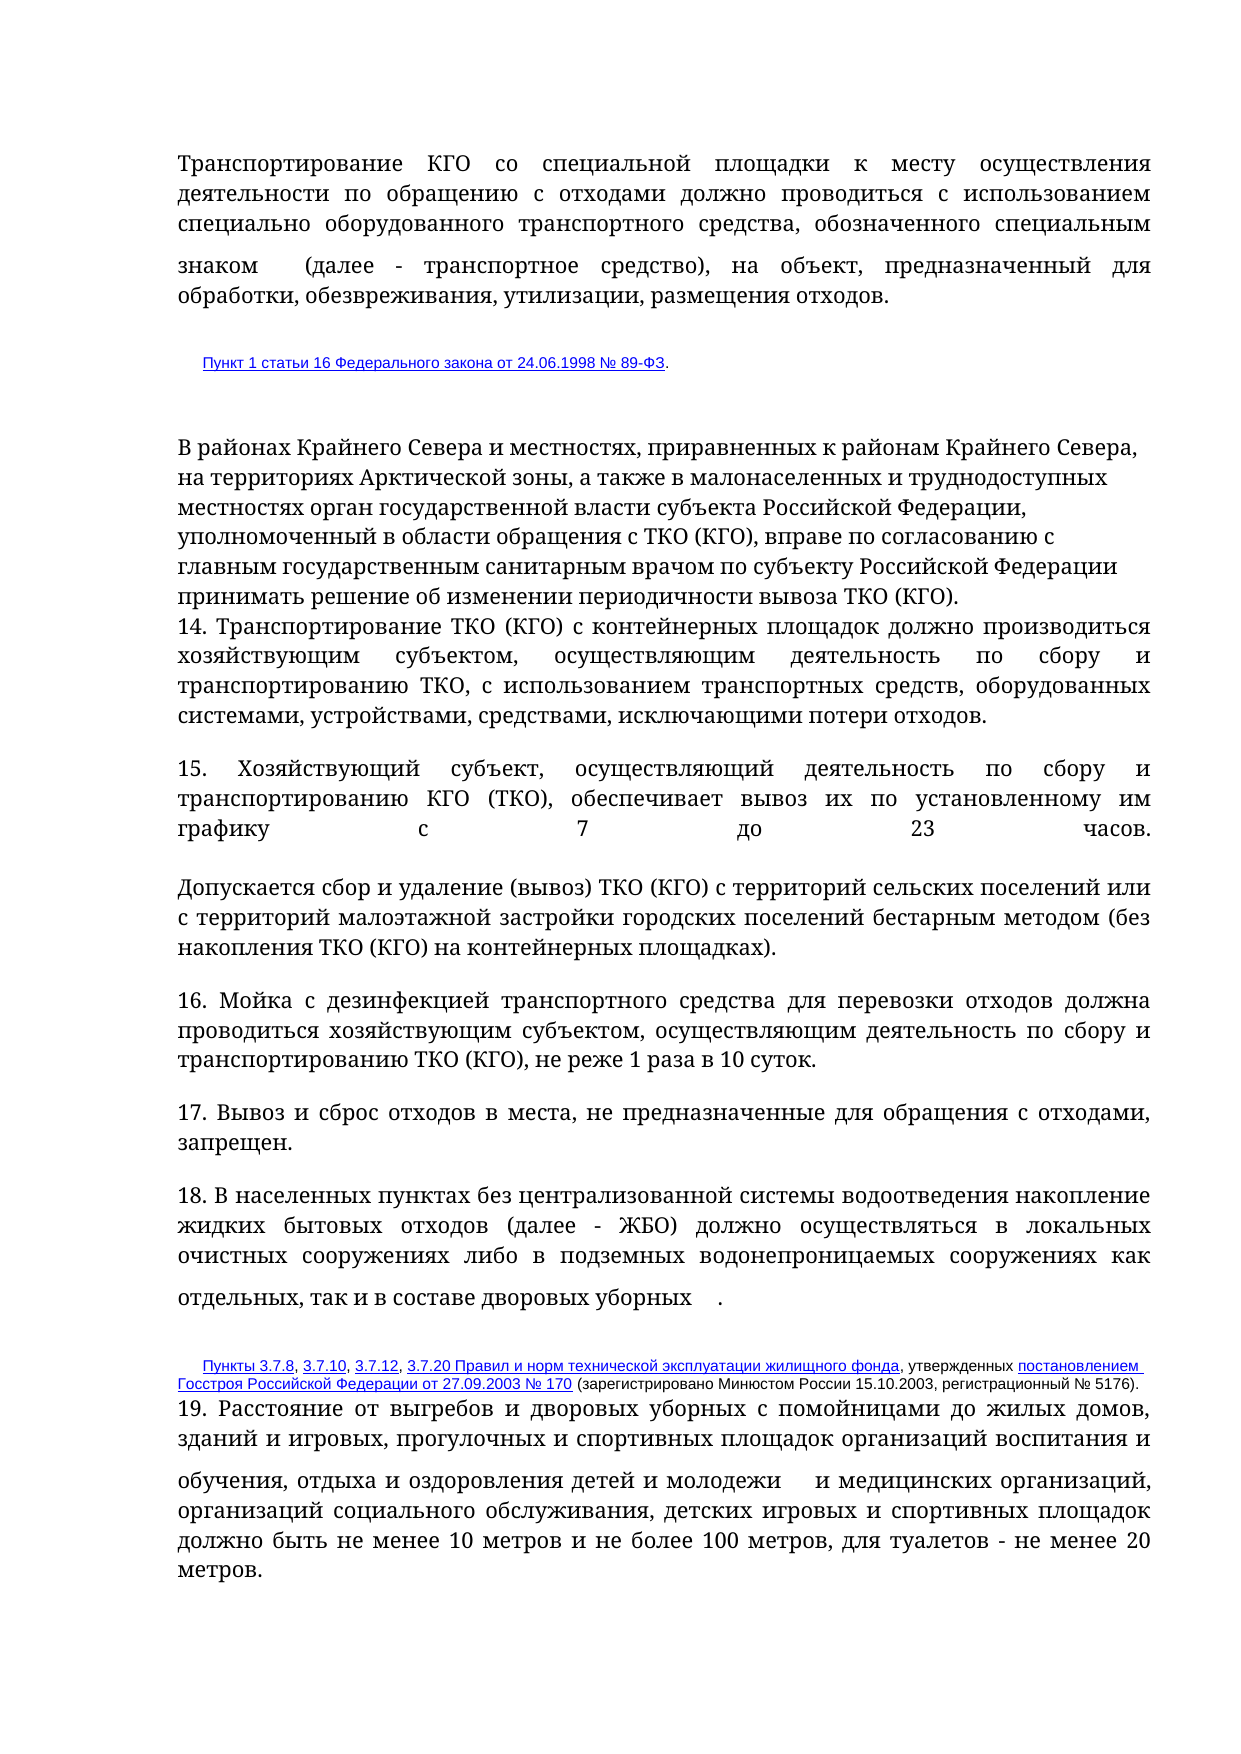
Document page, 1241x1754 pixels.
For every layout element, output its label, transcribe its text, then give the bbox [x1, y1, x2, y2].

text 19. Расстояние от выгребов и дворовых уборных с помойницами до жилых домов, зданий и игровых, прогулочных и спортивных площадок организаций воспитания и обучения, отдыха и оздоровления детей и молодежи и медицинских организаций, организаций социального обслуживания, детских игровых и спортивных площадок должно быть не менее 10 метров и не более 100 метров, для туалетов - не менее 20 метров. [177, 1393, 1152, 1584]
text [177, 118, 1152, 309]
text 14. Транспортирование ТКО (КГО) с контейнерных площадок должно производиться хозяйствующим субъектом, осуществляющим деятельность по сбору и транспортированию ТКО, с использованием транспортных средств, оборудованных системами, устройствами, средствами, исключающими потери отходов. [177, 611, 1152, 730]
text Пункт 1 статьи 16 Федерального закона от 24.06.1998 № 89-ФЗ. [177, 333, 1152, 372]
text 15. Хозяйствующий субъект, осуществляющий деятельность по сбору и транспортированию КГО (ТКО), обеспечивает вывоз их по установленному им графику с 7 до 23 часов. Допускается сбор и удаление (вывоз) ТКО (КГО) с территорий сельских поселений или с территорий малоэтажной застройки городских поселений бестарным методом (без накопления ТКО (КГО) на контейнерных площадках). [177, 753, 1152, 962]
text В районах Крайнего Севера и местностях, приравненных к районам Крайнего Севера, на территориях Арктической зоны, а также в малонаселенных и труднодоступных местностях орган государственной власти субъекта Российской Федерации, уполномоченный в области обращения с ТКО (КГО), вправе по согласованию с главным государственным санитарным врачом по субъекту Российской Федерации принимать решение об изменении периодичности вывоза ТКО (КГО). [177, 372, 1152, 611]
text 16. Мойка с дезинфекцией транспортного средства для перевозки отходов должна проводиться хозяйствующим субъектом, осуществляющим деятельность по сбору и транспортированию ТКО (КГО), не реже 1 раза в 10 суток. [177, 985, 1152, 1074]
text Пункты 3.7.8, 3.7.10, 3.7.12, 3.7.20 Правил и норм технической эксплуатации жилищного фонда, утвержденных постановлением Госстроя Российской Федерации от 27.09.2003 № 170 (зарегистрировано Минюстом России 15.10.2003, регистрационный № 5176). [177, 1335, 1152, 1393]
text 18. В населенных пунктах без централизованной системы водоотведения накопление жидких бытовых отходов (далее - ЖБО) должно осуществляться в локальных очистных сооружениях либо в подземных водонепроницаемых сооружениях как отдельных, так и в составе дворовых уборных. [177, 1180, 1152, 1312]
text 17. Вывоз и сброс отходов в места, не предназначенные для обращения с отходами, запрещен. [177, 1097, 1152, 1157]
